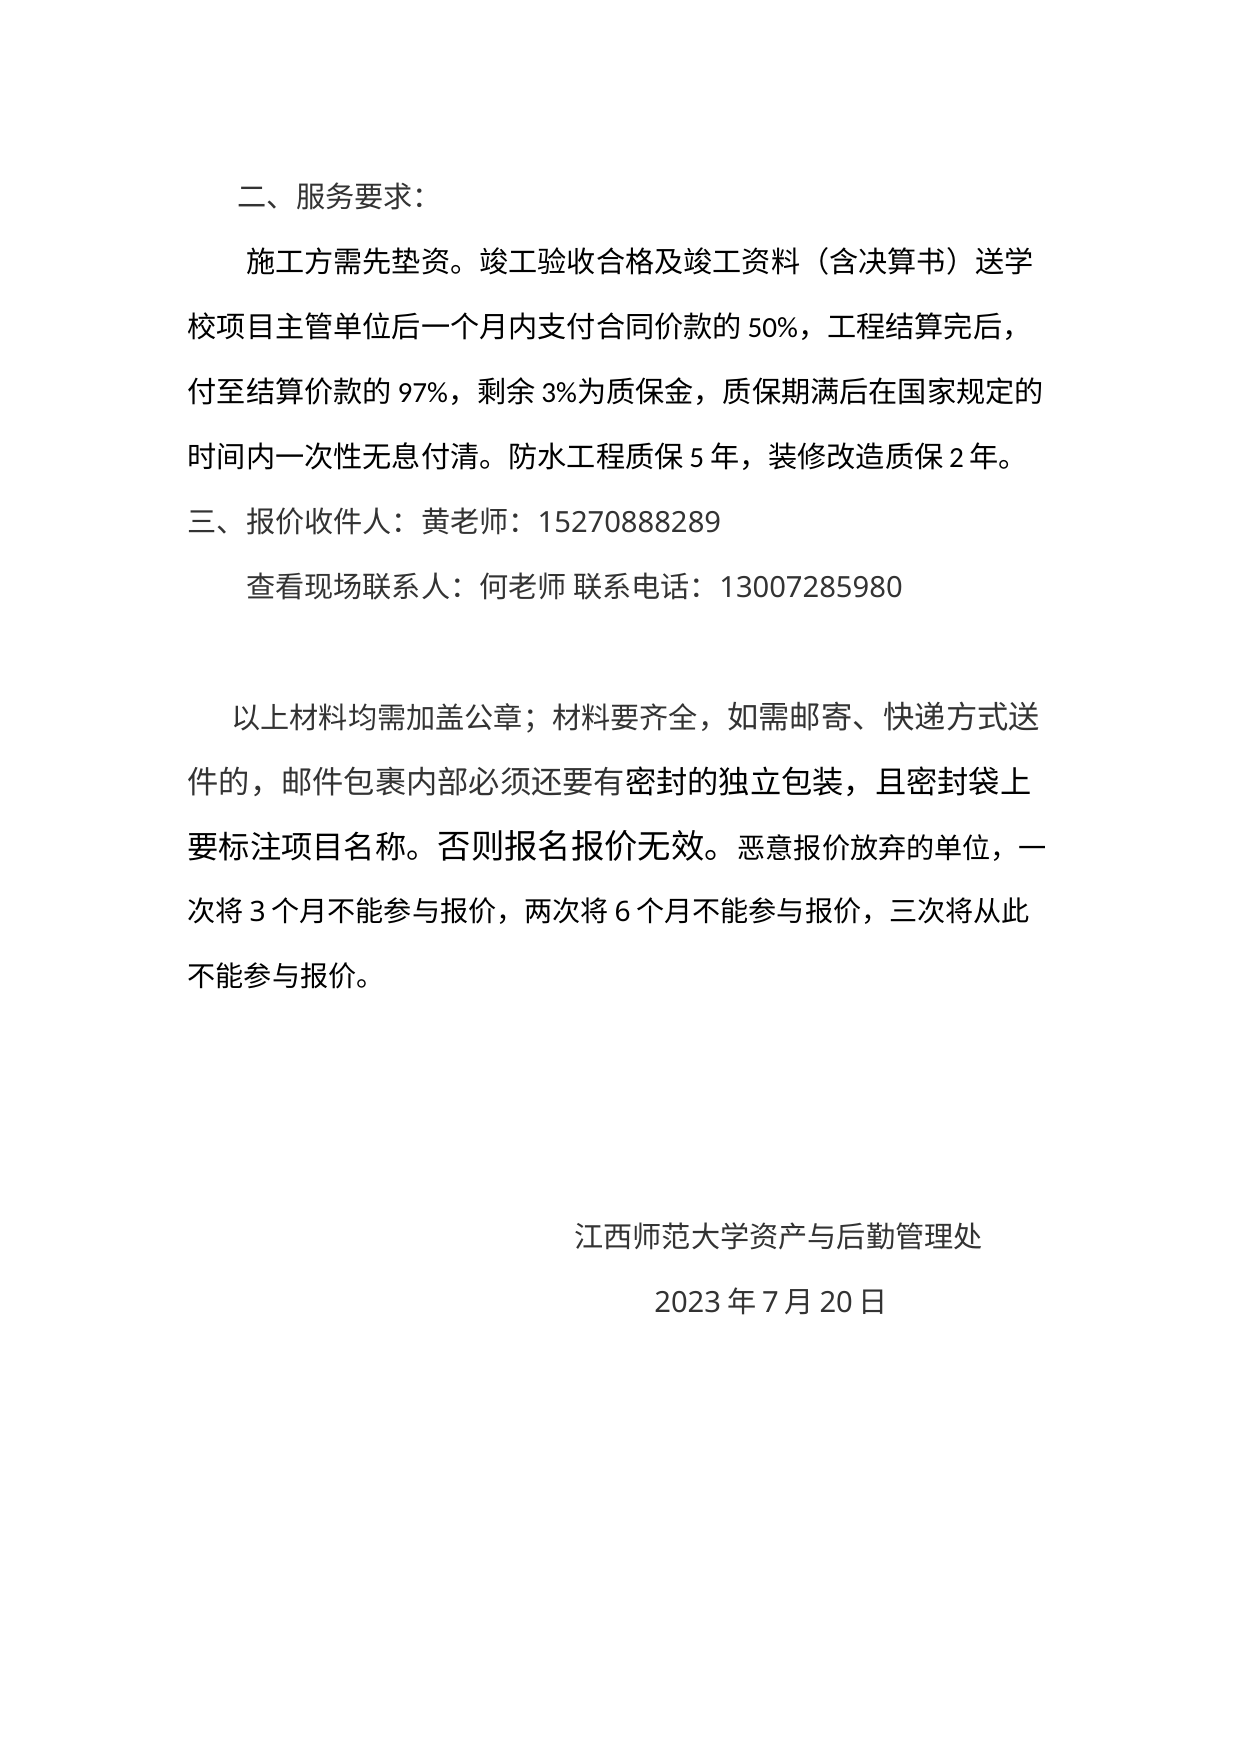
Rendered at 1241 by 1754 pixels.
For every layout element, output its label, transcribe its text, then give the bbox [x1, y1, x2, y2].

text 二、服务要求： [187, 162, 1053, 227]
text 2023年7月20日 [187, 1267, 1053, 1332]
text 以上材料均需加盖公章；材料要齐全，如需邮寄、快递方式送件的，邮件包裹内部必须还要有密封的独立包装，且密封袋上要标注项目名称。否则报名报价无效。恶意报价放弃的单位，一次将3个月不能参与报价，两次将6个月不能参与报价，三次将从此不能参与报价。 [187, 682, 1053, 1007]
text 施工方需先垫资。竣工验收合格及竣工资料（含决算书）送学校项目主管单位后一个月内支付合同价款的50%，工程结算完后，付至结算价款的97%，剩余3%为质保金，质保期满后在国家规定的时间内一次性无息付清。防水工程质保5年，装修改造质保2年。三、报价收件人：黄老师：15270888289 [187, 227, 1053, 552]
text 江西师范大学资产与后勤管理处 [239, 1202, 1053, 1267]
text 查看现场联系人：何老师 联系电话：13007285980 [187, 552, 1053, 617]
